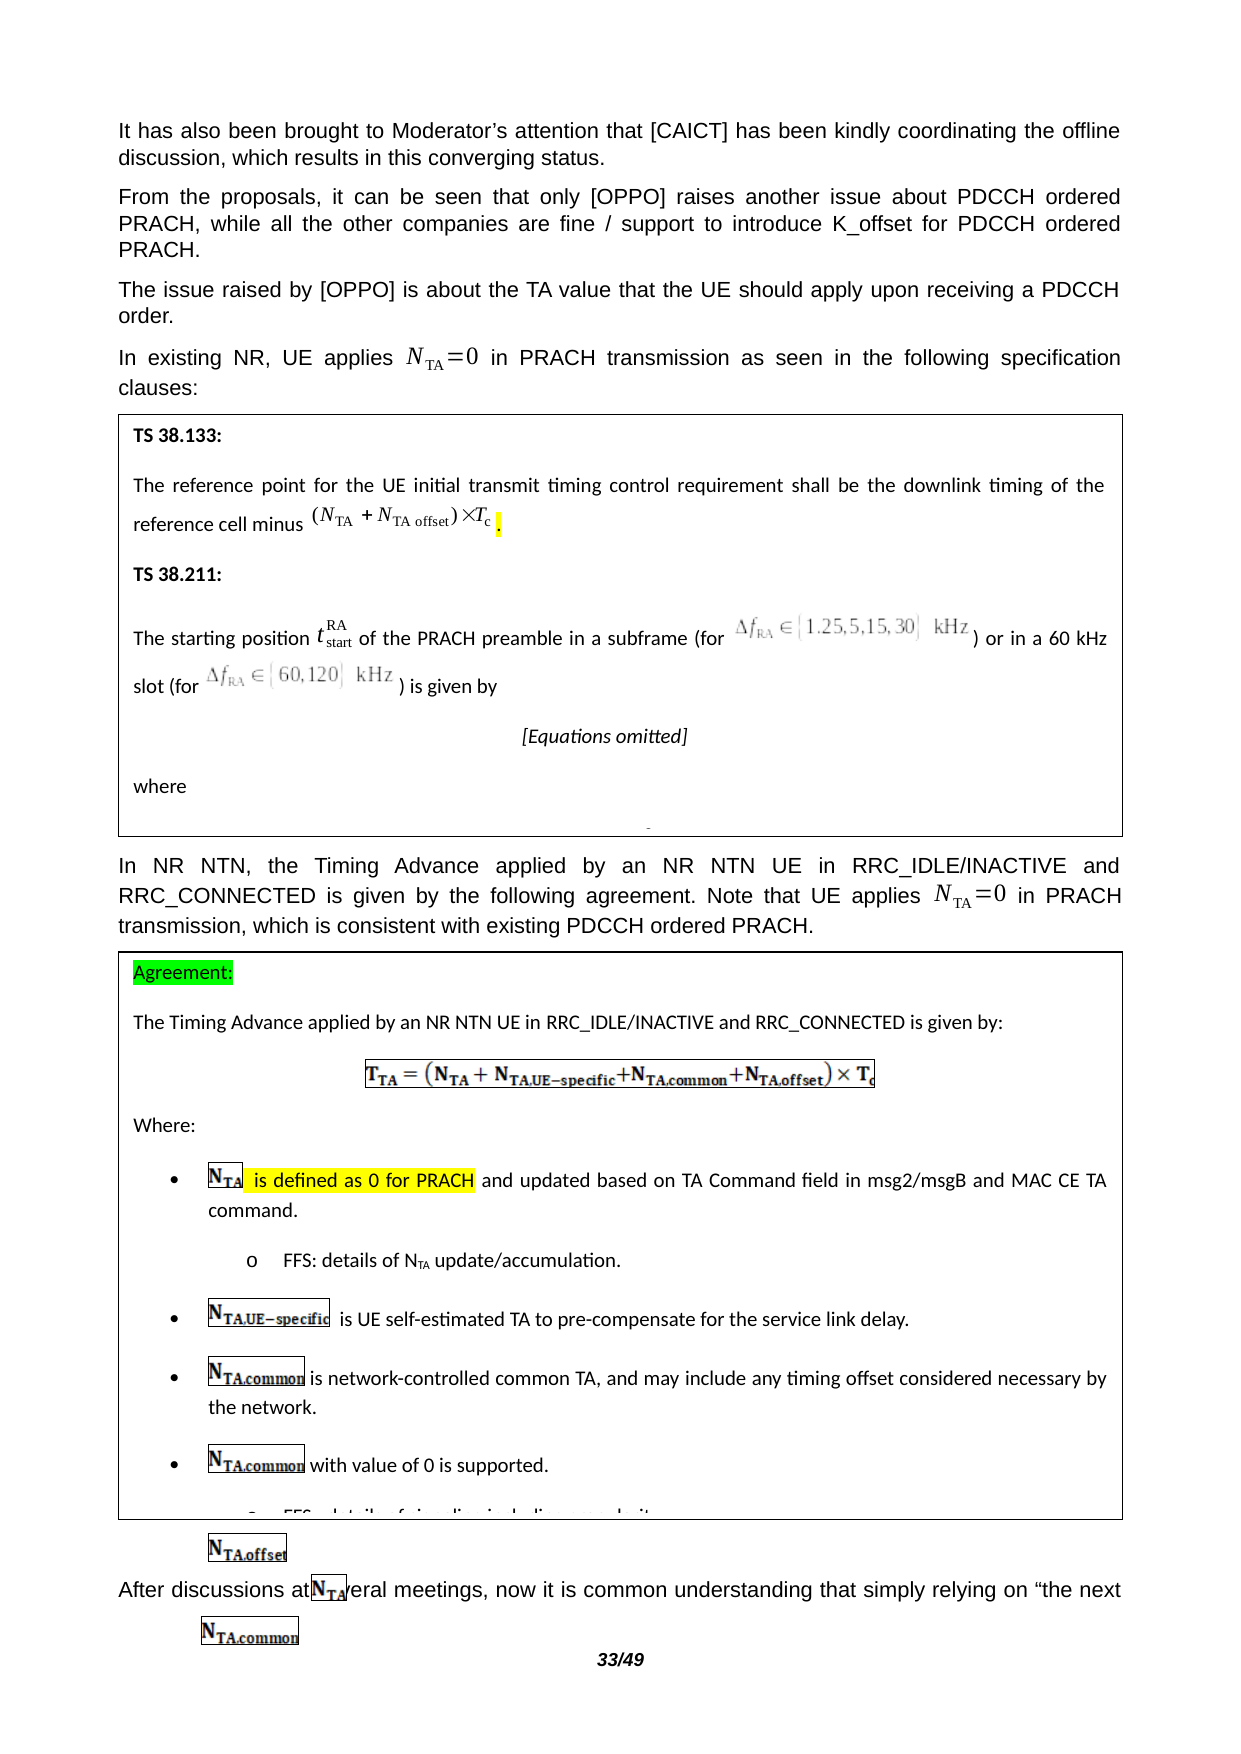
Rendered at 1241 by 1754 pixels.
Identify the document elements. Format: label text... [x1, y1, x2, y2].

text The issue raised by [OPPO] is about the TA value that the UE should apply upon receiving a PDCCH order. [118, 276, 1122, 328]
picture [209, 1534, 286, 1561]
text In NR NTN, the Timing Advance applied by an NR NTN UE in RRC_IDLE/INACTIVE and RRC_CONNECTED is given by the following agreement. Note that UE applies in PRACH transmission, which is consistent with existing PDCCH ordered PRACH. [118, 853, 1122, 938]
picture [209, 1163, 242, 1187]
text In existing NR, UE applies in PRACH transmission as seen in the following specification clauses: [118, 342, 1122, 400]
picture [366, 1060, 874, 1087]
picture [209, 1357, 304, 1385]
text It has also been brought to Moderator’s attention that [CAICT] has been kindly coordinating the offline discussion, which results in this converging status. [118, 118, 1122, 170]
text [118, 1577, 1122, 1602]
picture [312, 1575, 346, 1600]
picture [209, 1299, 329, 1326]
picture [209, 1445, 304, 1472]
picture [202, 1617, 298, 1644]
text From the proposals, it can be seen that only [OPPO] raises another issue about PDCCH ordered PRACH, while all the other companies are fine / support to introduce K_offset for PDCCH ordered PRACH. [118, 184, 1122, 262]
